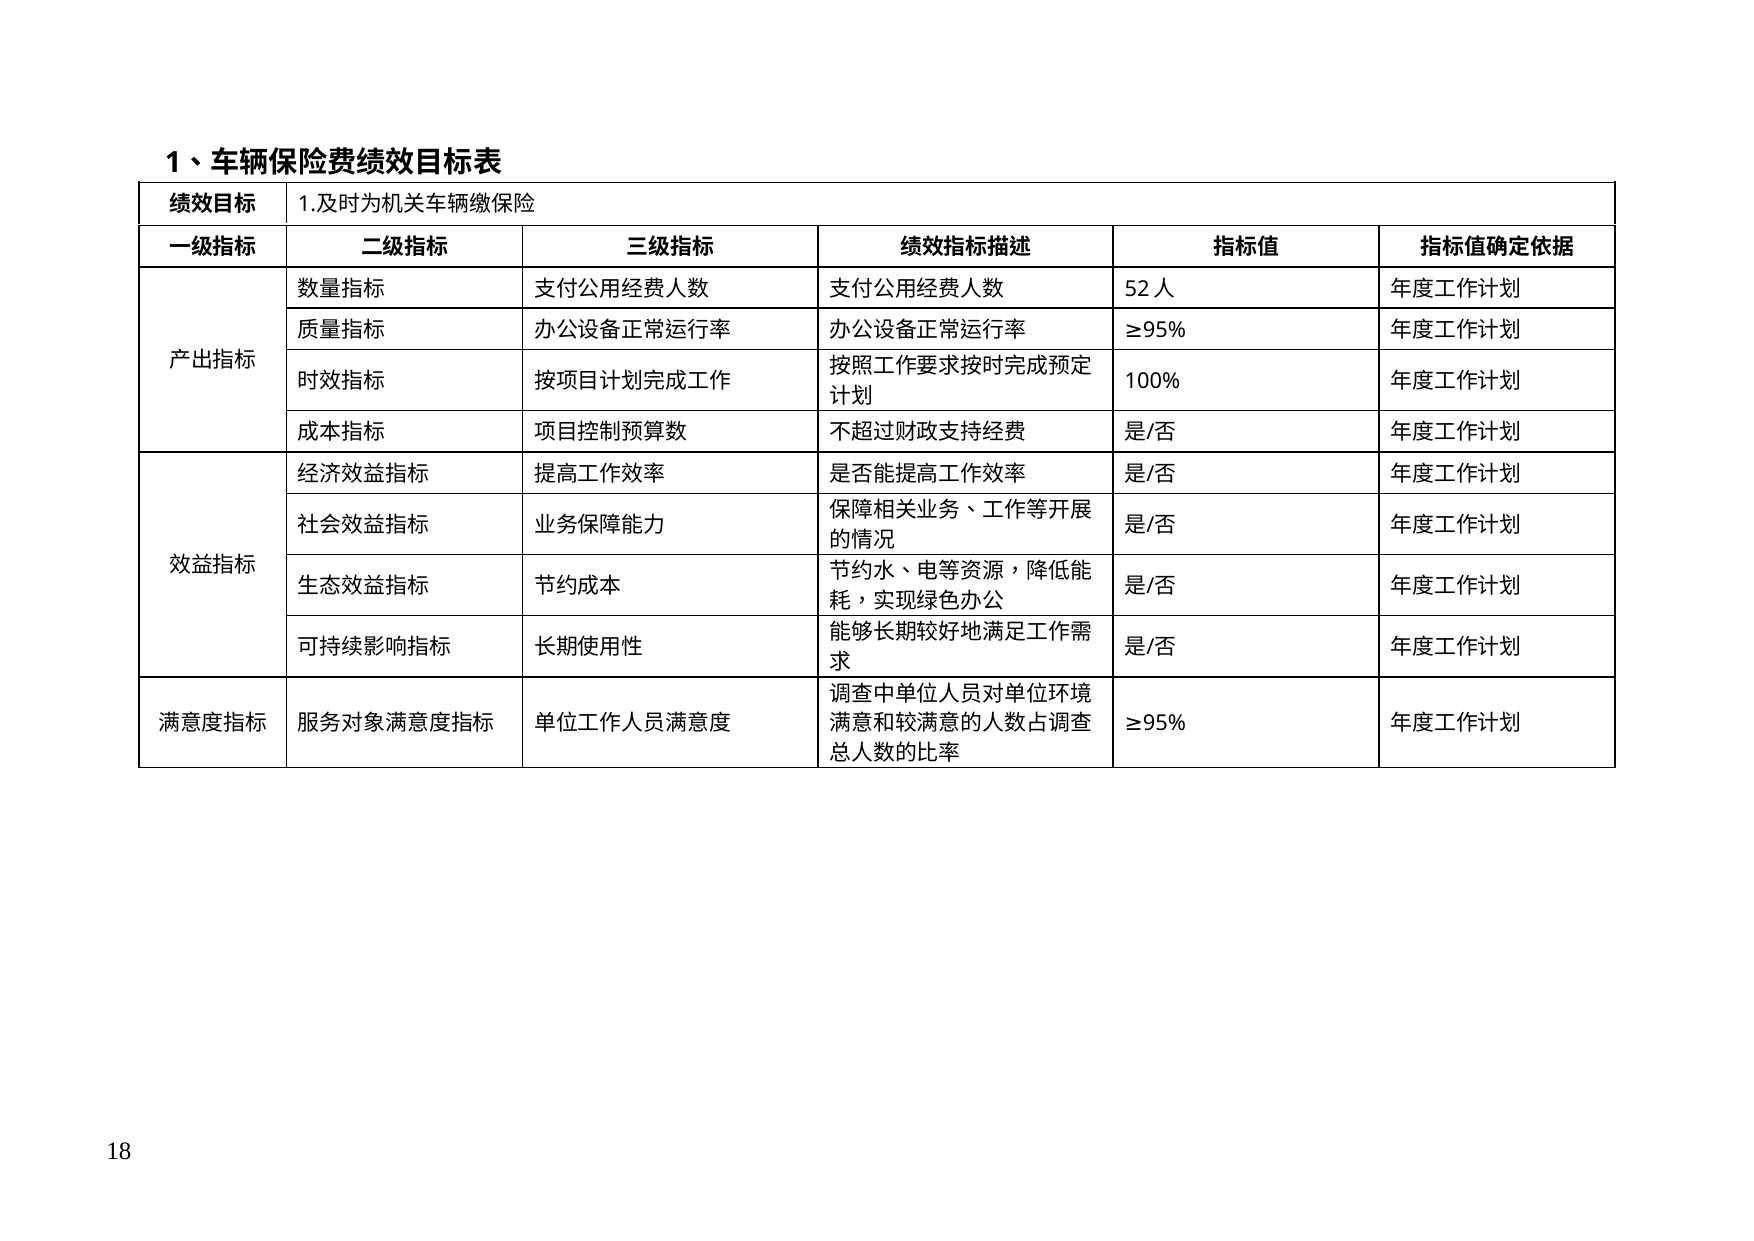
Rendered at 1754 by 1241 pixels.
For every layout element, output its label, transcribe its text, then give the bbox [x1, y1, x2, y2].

table_header 一级指标 [140, 226, 286, 266]
table_cell 服务对象满意度指标 [287, 678, 522, 767]
table_cell 提高工作效率 [523, 453, 817, 492]
table_cell ≥95% [1114, 678, 1378, 767]
table_header 1.及时为机关车辆缴保险 [287, 183, 1614, 223]
table_cell 时效指标 [287, 350, 522, 410]
table_cell 支付公用经费人数 [523, 268, 817, 307]
table_cell 社会效益指标 [287, 494, 522, 554]
table_cell 按照工作要求按时完成预定计划 [819, 350, 1112, 410]
table_cell 产出指标 [140, 268, 286, 451]
table_cell 按项目计划完成工作 [523, 350, 817, 410]
table_cell 年度工作计划 [1380, 494, 1614, 554]
table_cell 年度工作计划 [1380, 309, 1614, 349]
table_cell 是/否 [1114, 616, 1378, 676]
table_cell 年度工作计划 [1380, 453, 1614, 492]
table_cell 单位工作人员满意度 [523, 678, 817, 767]
table_cell 数量指标 [287, 268, 522, 307]
table_cell 年度工作计划 [1380, 411, 1614, 451]
table_cell 不超过财政支持经费 [819, 411, 1112, 451]
text 1、车辆保险费绩效目标表 [106, 142, 1648, 181]
table_cell 调查中单位人员对单位环境满意和较满意的人数占调查总人数的比率 [819, 678, 1112, 767]
table_cell 节约成本 [523, 555, 817, 615]
table_cell 满意度指标 [140, 678, 286, 767]
table_header 二级指标 [287, 226, 522, 266]
table_cell 质量指标 [287, 309, 522, 349]
table_cell 成本指标 [287, 411, 522, 451]
table_cell 是/否 [1114, 555, 1378, 615]
table_header 绩效目标 [140, 183, 286, 223]
table_cell 年度工作计划 [1380, 350, 1614, 410]
table_cell 年度工作计划 [1380, 616, 1614, 676]
table_header 绩效指标描述 [819, 226, 1112, 266]
table_cell 52人 [1114, 268, 1378, 307]
table_cell 保障相关业务、工作等开展的情况 [819, 494, 1112, 554]
table_cell ≥95% [1114, 309, 1378, 349]
table_cell 是否能提高工作效率 [819, 453, 1112, 492]
table_cell 100% [1114, 350, 1378, 410]
table_cell 年度工作计划 [1380, 678, 1614, 767]
table_cell 支付公用经费人数 [819, 268, 1112, 307]
table_cell 年度工作计划 [1380, 268, 1614, 307]
table_header 指标值确定依据 [1380, 226, 1614, 266]
table_cell 是/否 [1114, 494, 1378, 554]
table_cell 办公设备正常运行率 [819, 309, 1112, 349]
table_cell 节约水、电等资源，降低能耗，实现绿色办公 [819, 555, 1112, 615]
table_cell 是/否 [1114, 411, 1378, 451]
table_cell 经济效益指标 [287, 453, 522, 492]
table_cell 生态效益指标 [287, 555, 522, 615]
table_header 三级指标 [523, 226, 817, 266]
table_cell 业务保障能力 [523, 494, 817, 554]
table_cell 可持续影响指标 [287, 616, 522, 676]
table_cell 项目控制预算数 [523, 411, 817, 451]
table_cell 年度工作计划 [1380, 555, 1614, 615]
table_cell 办公设备正常运行率 [523, 309, 817, 349]
table_cell 长期使用性 [523, 616, 817, 676]
table_cell 能够长期较好地满足工作需求 [819, 616, 1112, 676]
table_cell 是/否 [1114, 453, 1378, 492]
table_header 指标值 [1114, 226, 1378, 266]
table_cell 效益指标 [140, 453, 286, 676]
